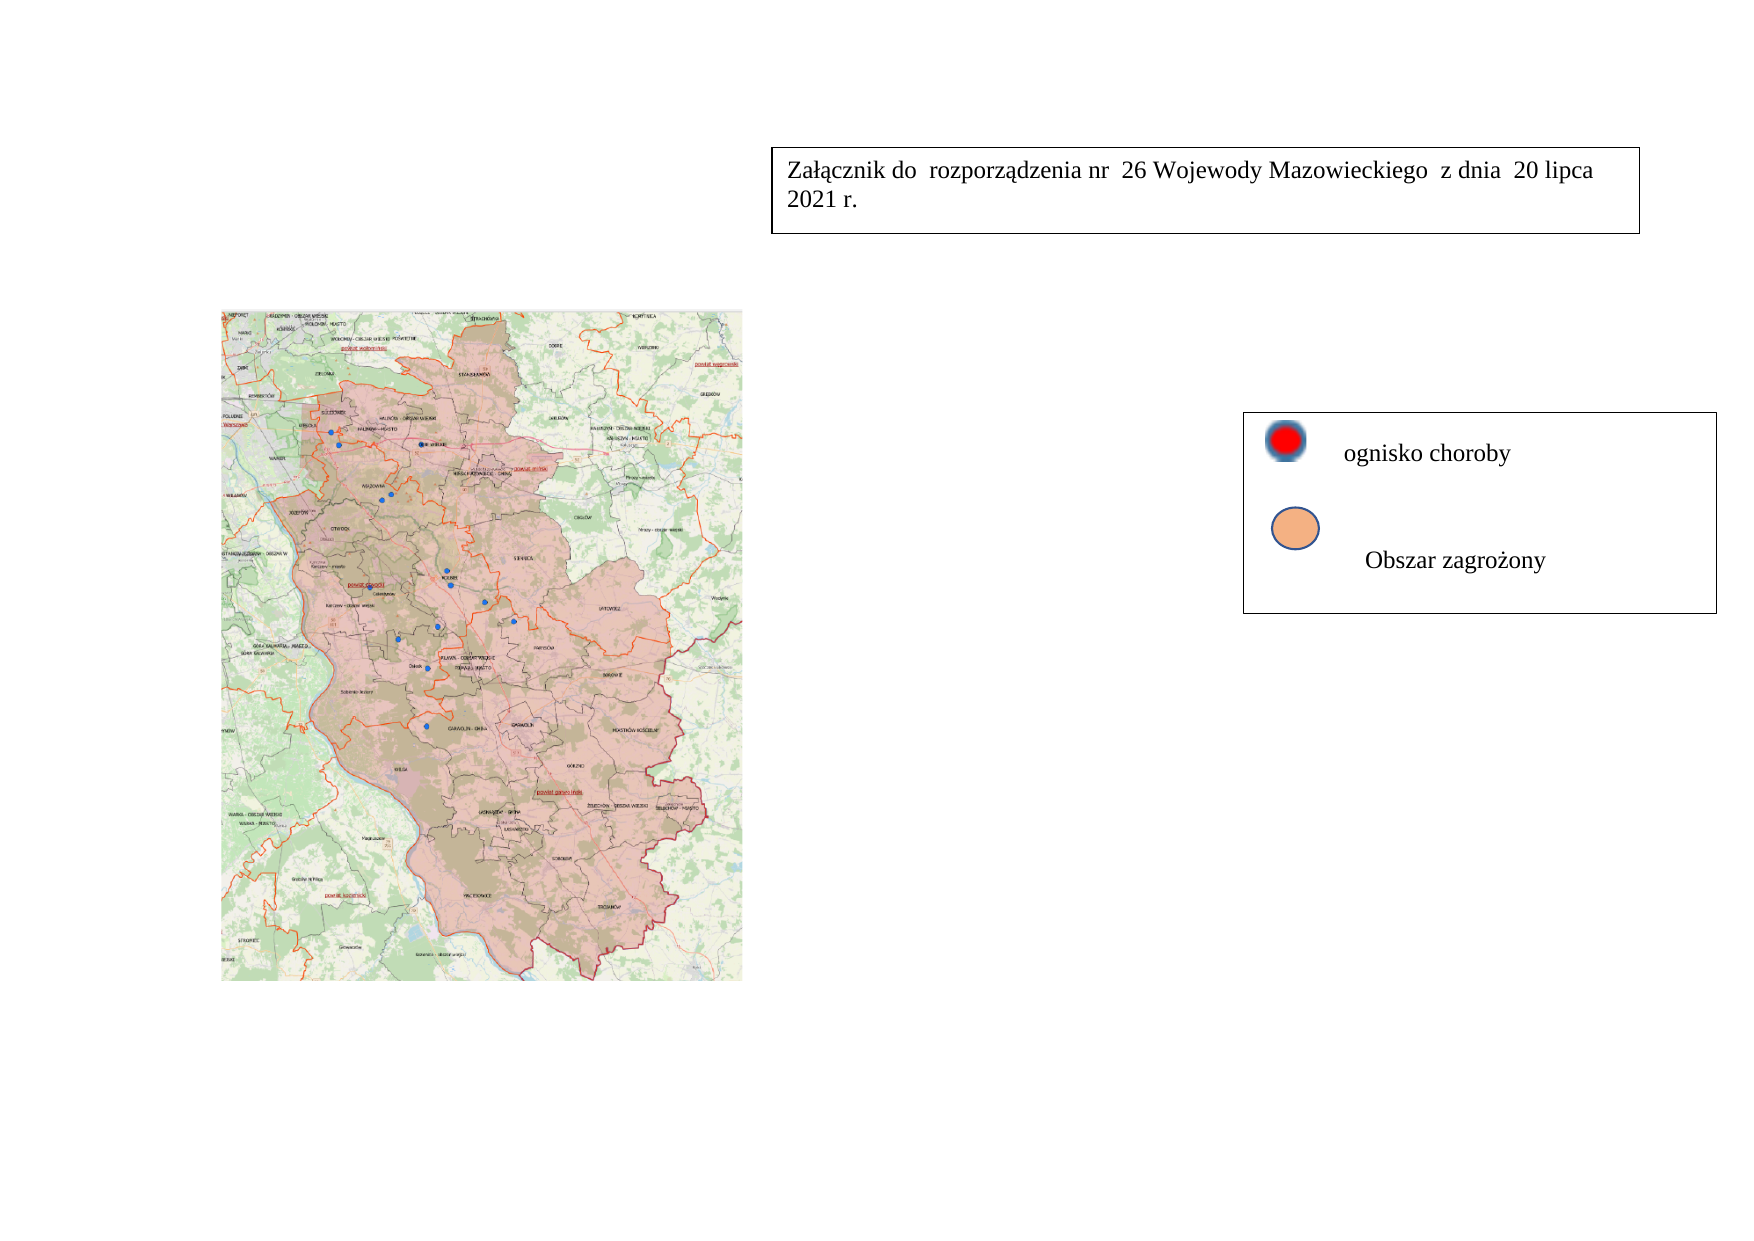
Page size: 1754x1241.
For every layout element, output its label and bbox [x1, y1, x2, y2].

picture [1265, 420, 1307, 462]
picture [221, 309, 743, 981]
